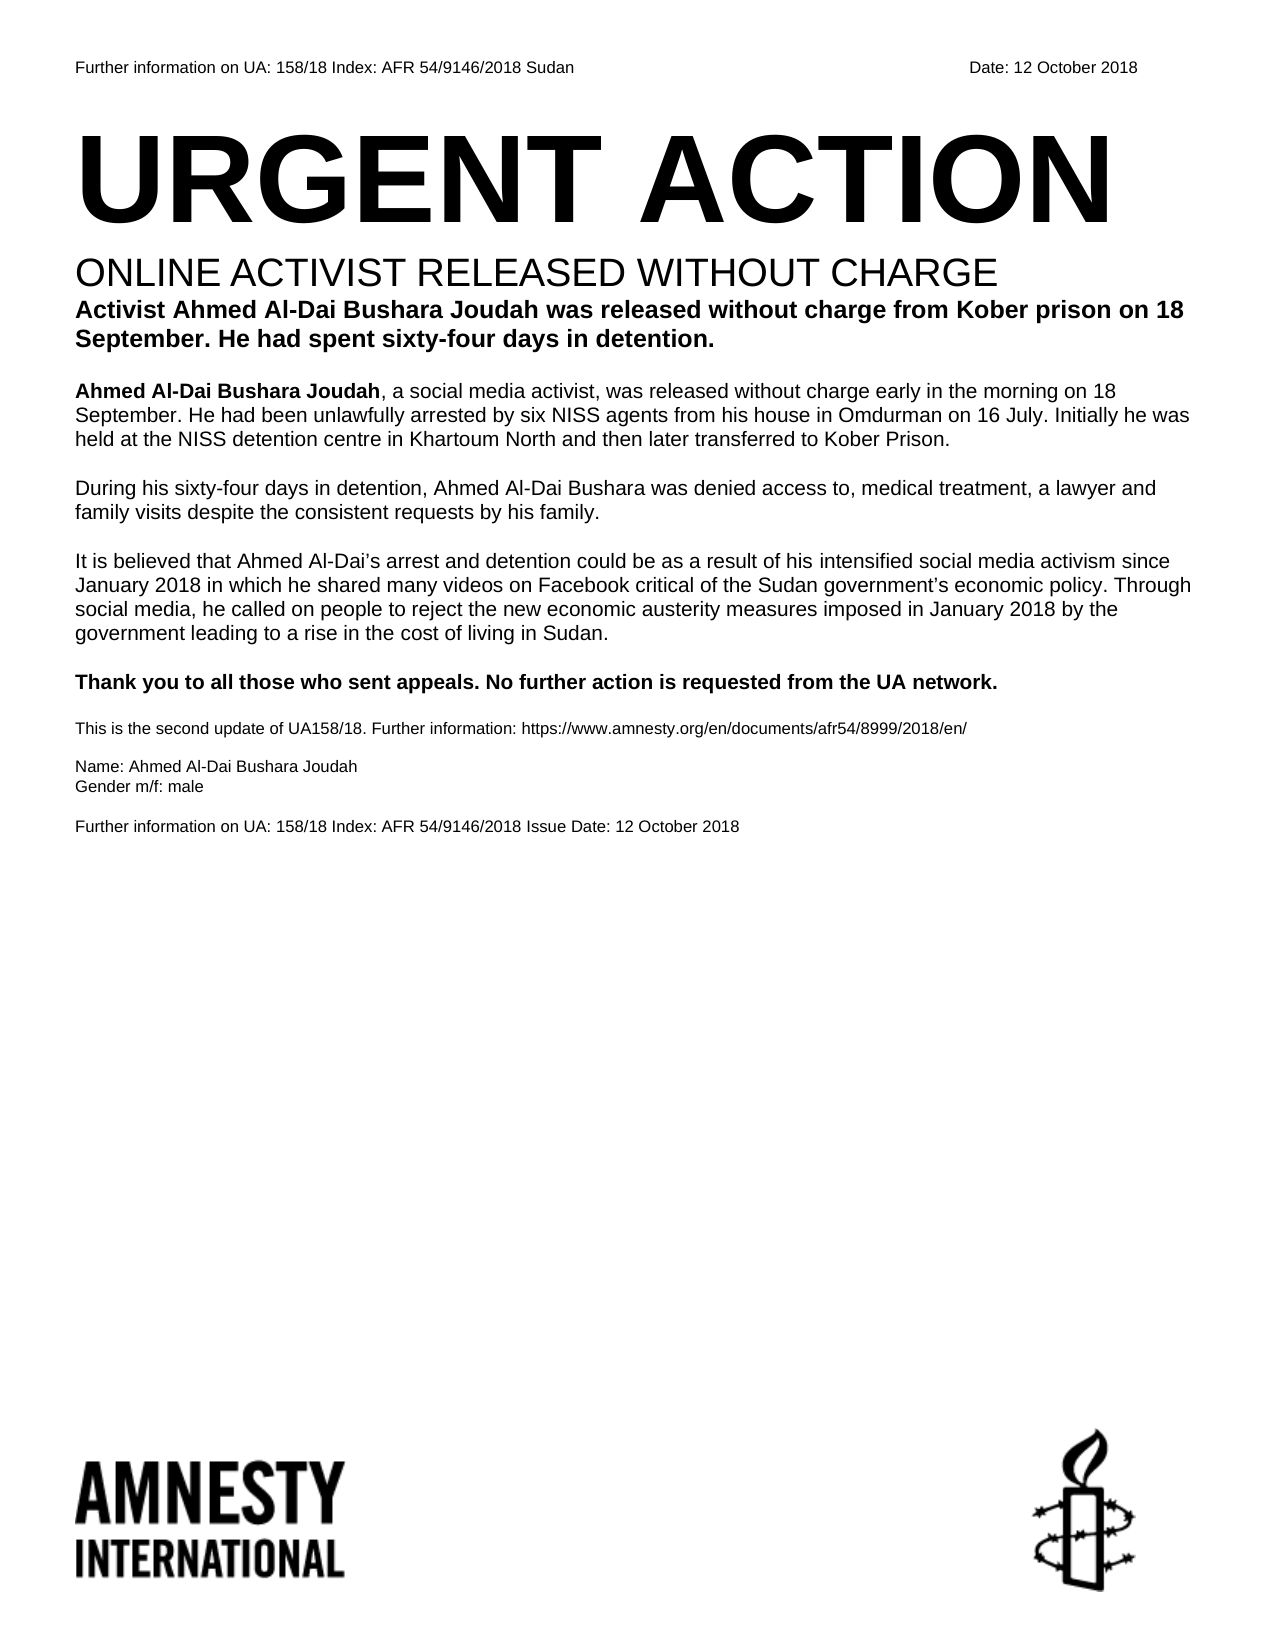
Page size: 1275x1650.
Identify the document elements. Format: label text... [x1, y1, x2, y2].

text During his sixty-four days in detention, Ahmed Al-Dai Bushara was denied access to, medical treatment, a lawyer and family visits despite the consistent requests by his family. [75, 476, 1200, 524]
text Name: Ahmed Al-Dai Bushara Joudah [75, 757, 1200, 776]
subtitle URGENT ACTION [75, 105, 1200, 249]
text Activist Ahmed Al-Dai Bushara Joudah was released without charge from Kober prison on 18 September. He had spent sixty-four days in detention. [75, 295, 1200, 352]
picture [75, 1428, 1136, 1592]
text Further information on UA: 158/18 Index: AFR 54/9146/2018 Issue Date: 12 October 2018 [75, 817, 1200, 836]
text This is the second update of UA158/18. Further information: https://www.amnesty.org/en/documents/afr54/8999/2018/en/ [75, 719, 1200, 738]
text It is believed that Ahmed Al-Dai’s arrest and detention could be as a result of his intensified social media activism since January 2018 in which he shared many videos on Facebook critical of the Sudan government’s economic policy. Through social media, he called on people to reject the new economic austerity measures imposed in January 2018 by the government leading to a rise in the cost of living in Sudan. [75, 549, 1200, 645]
text Thank you to all those who sent appeals. No further action is requested from the UA network. [75, 670, 1200, 694]
text ONLINE ACTIVIST RELEASED WITHOUT CHARGE [75, 249, 1200, 295]
text Ahmed Al-Dai Bushara Joudah, a social media activist, was released without charge early in the morning on 18 September. He had been unlawfully arrested by six NISS agents from his house in Omdurman on 16 July. Initially he was held at the NISS detention centre in Khartoum North and then later transferred to Kober Prison. [75, 379, 1200, 451]
text Gender m/f: male [75, 776, 1200, 796]
